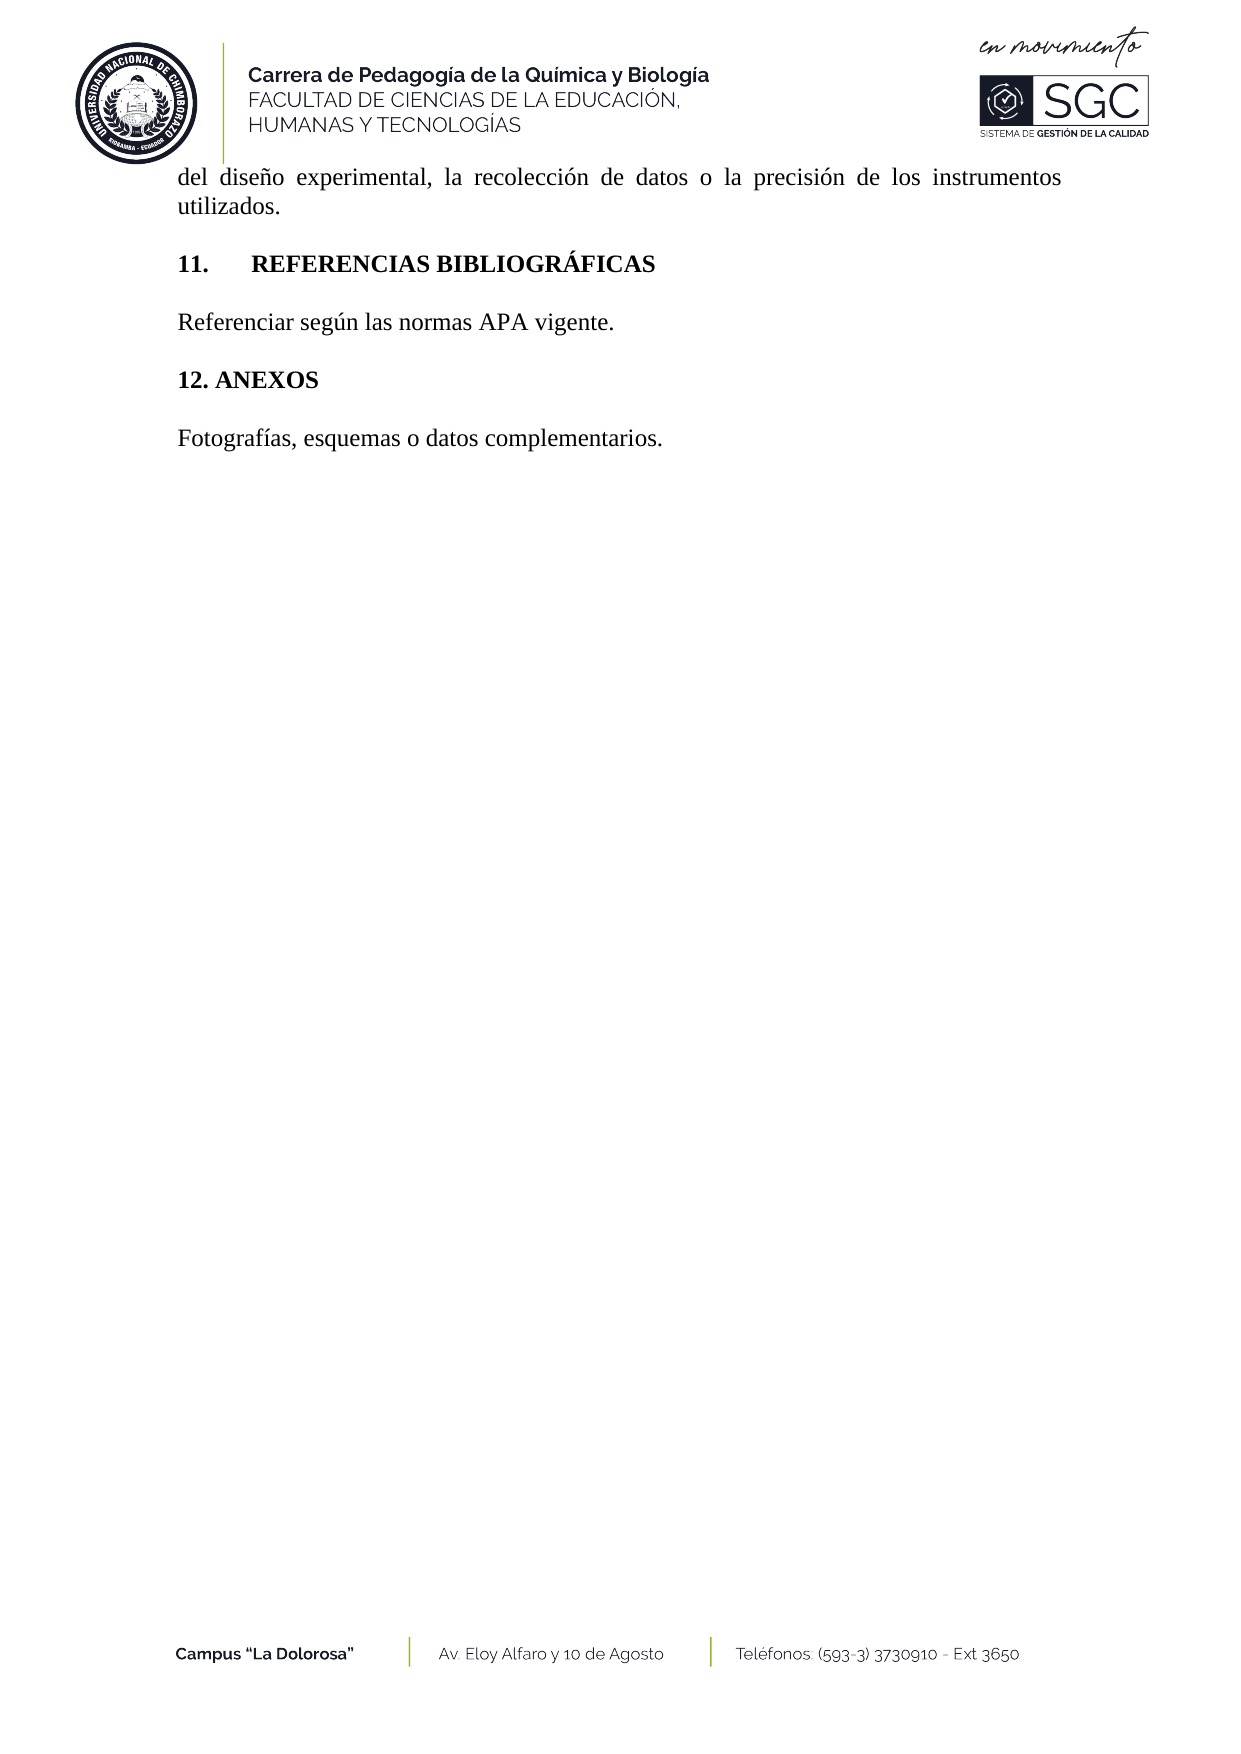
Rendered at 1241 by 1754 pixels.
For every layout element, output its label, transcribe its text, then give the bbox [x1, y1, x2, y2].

text Fotografías, esquemas o datos complementarios. [177, 423, 1063, 452]
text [177, 162, 1063, 220]
text Referenciar según las normas APA vigente. [177, 307, 1063, 336]
text 12. ANEXOS [177, 365, 1063, 394]
text 11. REFERENCIAS BIBLIOGRÁFICAS [177, 249, 1063, 278]
picture [0, 0, 1227, 1708]
